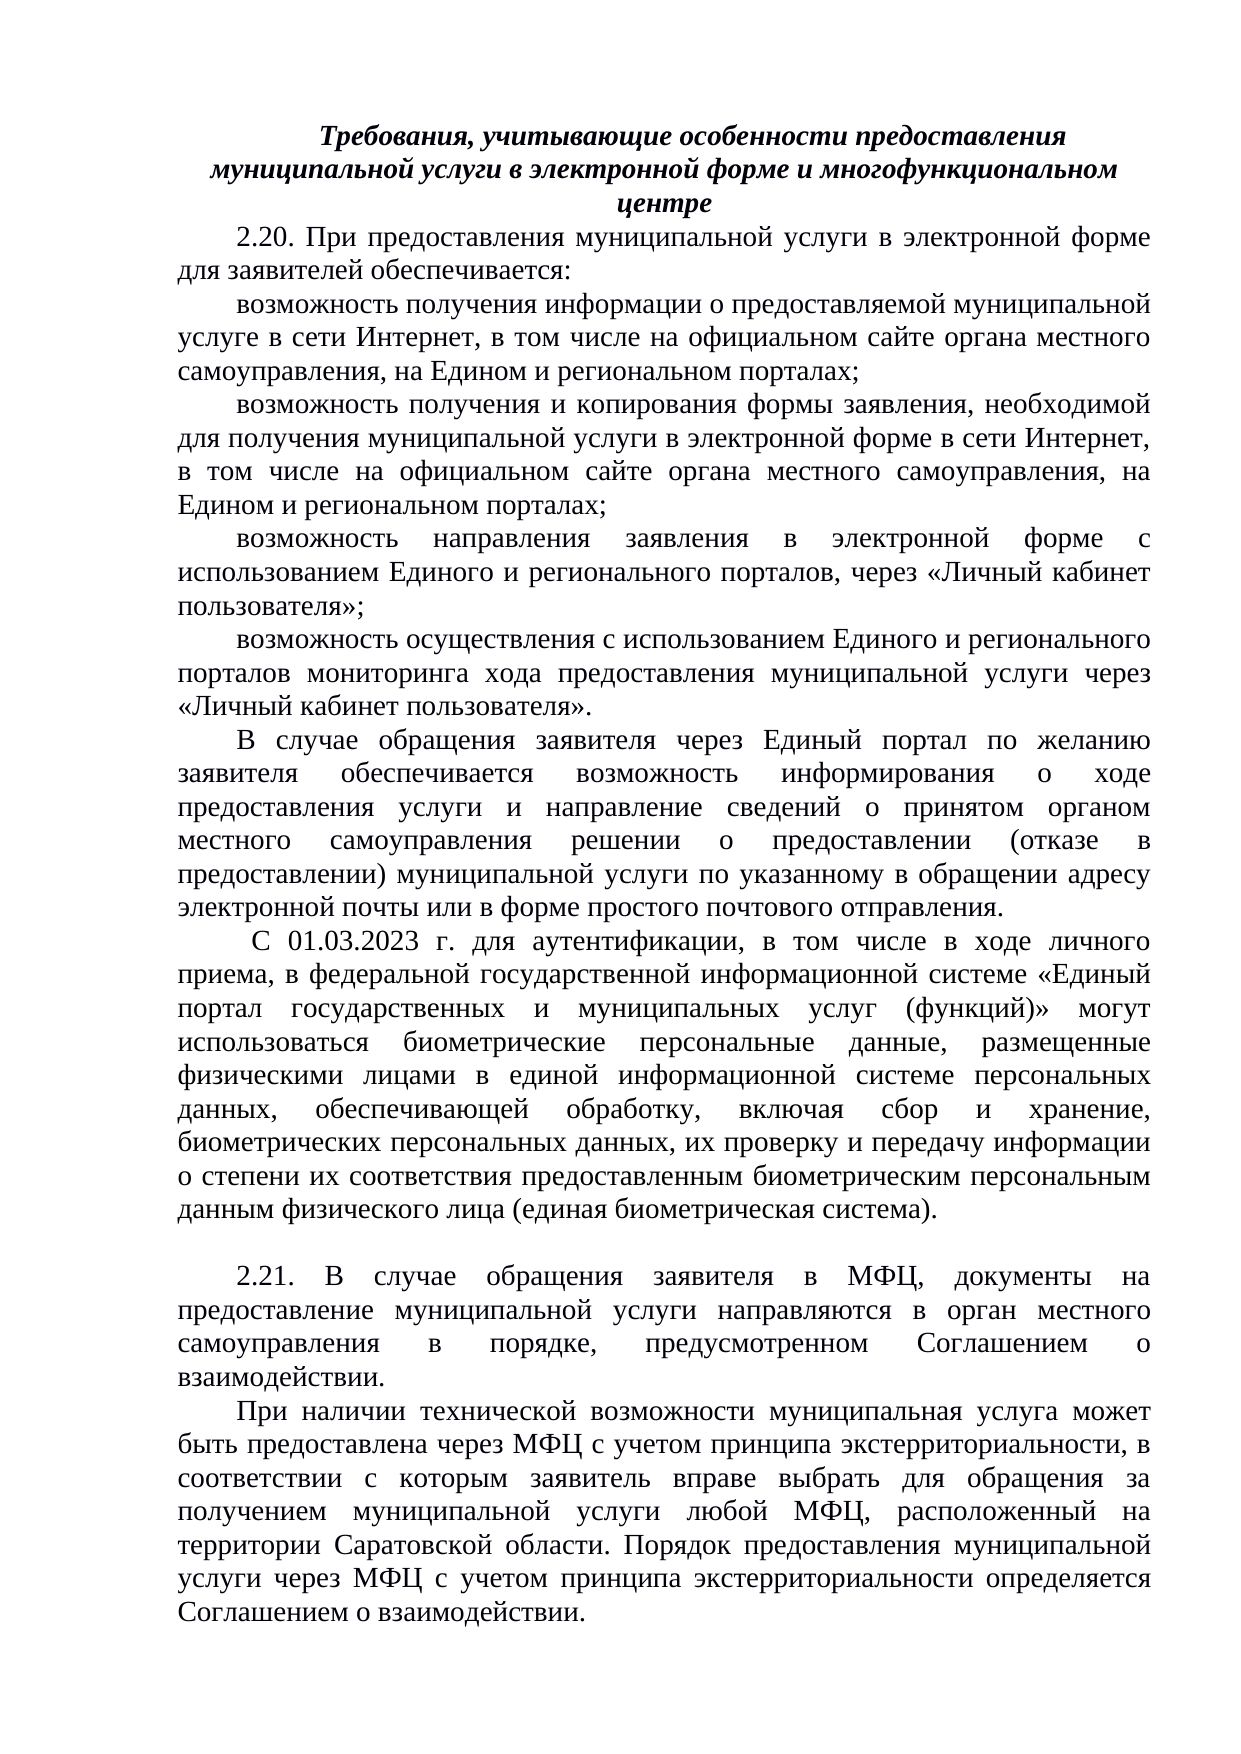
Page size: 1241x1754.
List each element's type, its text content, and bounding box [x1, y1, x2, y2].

text С 01.03.2023 г. для аутентификации, в том числе в ходе личного приема, в федеральной государственной информационной системе «Единый портал государственных и муниципальных услуг (функций)» могут использоваться биометрические персональные данные, размещенные физическими лицами в единой информационной системе персональных данных, обеспечивающей обработку, включая сбор и хранение, биометрических персональных данных, их проверку и передачу информации о степени их соответствия предоставленным биометрическим персональным данным физического лица (единая биометрическая система). [177, 923, 1152, 1225]
text возможность получения и копирования формы заявления, необходимой для получения муниципальной услуги в электронной форме в сети Интернет, в том числе на официальном сайте органа местного самоуправления, на Едином и региональном порталах; [177, 386, 1152, 521]
text 2.21. В случае обращения заявителя в МФЦ, документы на предоставление муниципальной услуги направляются в орган местного самоуправления в порядке, предусмотренном Соглашением о взаимодействии. [177, 1258, 1152, 1393]
text 2.20. При предоставления муниципальной услуги в электронной форме для заявителей обеспечивается: [177, 219, 1152, 286]
text возможность получения информации о предоставляемой муниципальной услуге в сети Интернет, в том числе на официальном сайте органа местного самоуправления, на Едином и региональном порталах; [177, 286, 1152, 386]
text возможность направления заявления в электронной форме с использованием Единого и регионального порталов, через «Личный кабинет пользователя»; [177, 521, 1152, 621]
text При наличии технической возможности муниципальная услуга может быть предоставлена через МФЦ с учетом принципа экстерриториальности, в соответствии с которым заявитель вправе выбрать для обращения за получением муниципальной услуги любой МФЦ, расположенный на территории Саратовской области. Порядок предоставления муниципальной услуги через МФЦ с учетом принципа экстерриториальности определяется Соглашением о взаимодействии. [177, 1393, 1152, 1627]
text Требования, учитывающие особенности предоставления муниципальной услуги в электронной форме и многофункциональном центре [177, 118, 1152, 219]
text В случае обращения заявителя через Единый портал по желанию заявителя обеспечивается возможность информирования о ходе предоставления услуги и направление сведений о принятом органом местного самоуправления решении о предоставлении (отказе в предоставлении) муниципальной услуги по указанному в обращении адресу электронной почты или в форме простого почтового отправления. [177, 722, 1152, 923]
text возможность осуществления с использованием Единого и регионального порталов мониторинга хода предоставления муниципальной услуги через «Личный кабинет пользователя». [177, 621, 1152, 722]
